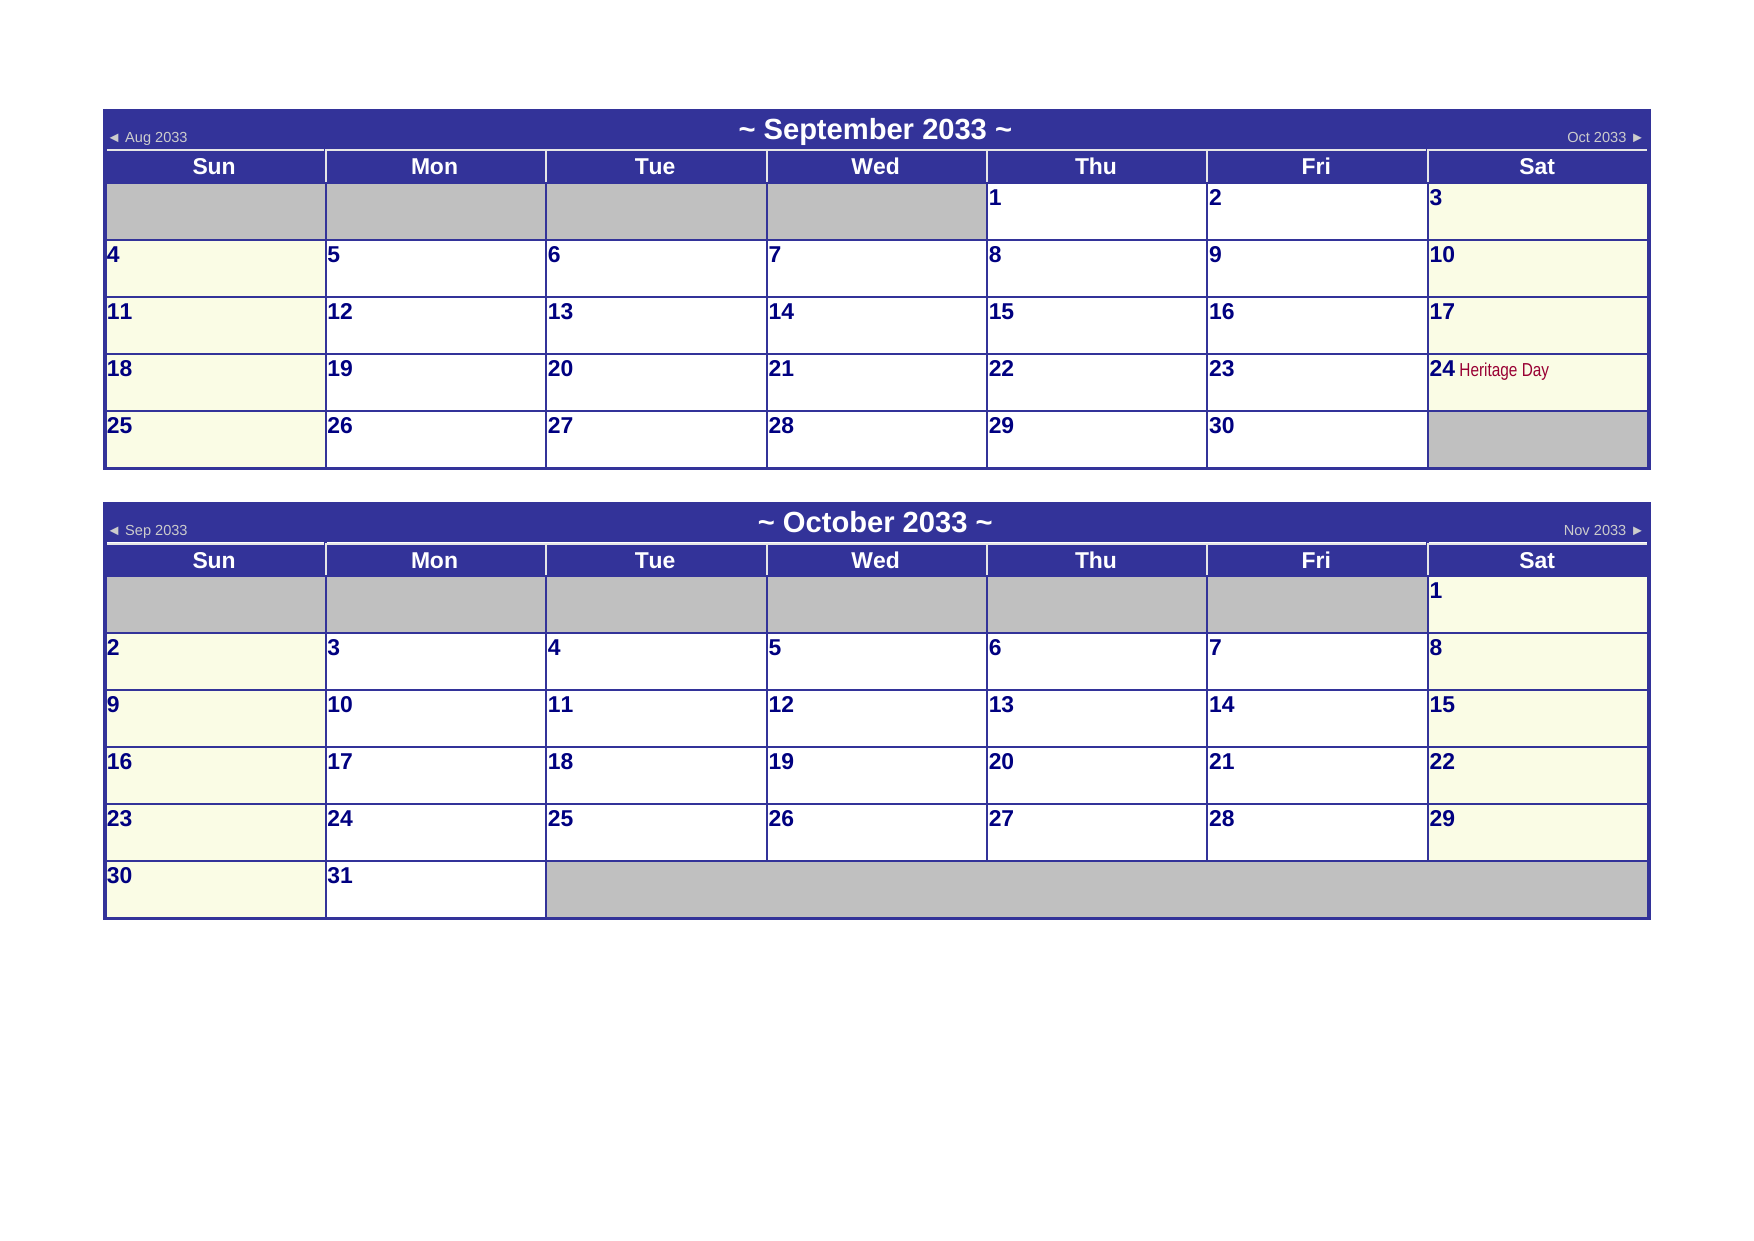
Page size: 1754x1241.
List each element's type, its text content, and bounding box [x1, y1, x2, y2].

table_cell Sat [1429, 151, 1647, 182]
table_cell 1 [1429, 577, 1647, 632]
table_cell 3 [327, 634, 545, 689]
table_cell 24 Heritage Day [1429, 355, 1647, 410]
table_cell 9 [1208, 241, 1427, 296]
table_cell [547, 184, 766, 239]
table_cell Thu [988, 545, 1206, 575]
table_header ~ September 2033 ~ [327, 112, 1426, 149]
table_cell 4 [107, 241, 325, 296]
table_cell 25 [107, 412, 325, 467]
table_cell 8 [1429, 634, 1647, 689]
table_cell 7 [1208, 634, 1427, 689]
table_cell 18 [547, 748, 766, 803]
table_cell 20 [988, 748, 1206, 803]
table_cell 15 [988, 298, 1206, 353]
table_cell Tue [547, 545, 766, 575]
table_cell 30 [1208, 412, 1427, 467]
table_cell 16 [107, 748, 325, 803]
table_cell Mon [327, 151, 545, 182]
table_cell 12 [768, 691, 986, 746]
table_cell 23 [1208, 355, 1427, 410]
table_cell 6 [547, 241, 766, 296]
table_cell Sun [107, 151, 325, 182]
table_cell 23 [107, 805, 325, 860]
table_cell 9 [107, 691, 325, 746]
table_cell 11 [547, 691, 766, 746]
table_cell [768, 577, 986, 632]
table_cell Mon [327, 545, 545, 575]
table_cell 10 [327, 691, 545, 746]
table_cell 20 [547, 355, 766, 410]
table_cell 22 [988, 355, 1206, 410]
table_cell 13 [547, 298, 766, 353]
table_cell 27 [988, 805, 1206, 860]
table_cell 17 [1429, 298, 1647, 353]
table_cell 5 [327, 241, 545, 296]
table_cell 26 [768, 805, 986, 860]
table_cell 12 [327, 298, 545, 353]
table_header ◄ Aug 2033 [107, 112, 324, 149]
table_cell 19 [327, 355, 545, 410]
table_cell 18 [107, 355, 325, 410]
table_cell [327, 184, 545, 239]
table_cell 11 [107, 298, 325, 353]
table_cell 24 [327, 805, 545, 860]
table_cell Wed [768, 151, 986, 182]
table_cell Sat [1429, 545, 1647, 575]
table_cell 26 [327, 412, 545, 467]
table_header Oct 2033 ► [1429, 112, 1647, 149]
table_cell 28 [1208, 805, 1427, 860]
table_cell Sun [107, 545, 325, 575]
table_cell [1429, 412, 1647, 467]
table_cell Thu [988, 151, 1206, 182]
table_cell [988, 577, 1206, 632]
table_cell 19 [768, 748, 986, 803]
table_cell 16 [1208, 298, 1427, 353]
table_cell [547, 862, 1647, 917]
table_cell 22 [1429, 748, 1647, 803]
table_header ~ October 2033 ~ [327, 505, 1426, 542]
table_cell Fri [1208, 545, 1427, 575]
table_cell 17 [327, 748, 545, 803]
table_cell 2 [1208, 184, 1427, 239]
table_cell [547, 577, 766, 632]
table_cell 8 [988, 241, 1206, 296]
table_cell 21 [768, 355, 986, 410]
table_cell 6 [988, 634, 1206, 689]
table_cell 13 [988, 691, 1206, 746]
table_cell 29 [1429, 805, 1647, 860]
table_cell [327, 577, 545, 632]
table_cell 2 [107, 634, 325, 689]
table_cell 15 [1429, 691, 1647, 746]
table_cell Fri [1208, 151, 1427, 182]
table_cell 31 [327, 862, 545, 917]
table_cell 28 [768, 412, 986, 467]
table_cell 4 [547, 634, 766, 689]
table_cell 25 [547, 805, 766, 860]
table_cell 21 [1208, 748, 1427, 803]
table_cell [107, 577, 325, 632]
table_cell [107, 184, 325, 239]
table_header ◄ Sep 2033 [107, 505, 324, 542]
table_cell 3 [1429, 184, 1647, 239]
table_cell Wed [768, 545, 986, 575]
table_cell [768, 184, 986, 239]
table_cell 14 [768, 298, 986, 353]
table_cell 5 [768, 634, 986, 689]
table_header Nov 2033 ► [1429, 505, 1647, 542]
table_cell 1 [988, 184, 1206, 239]
table_cell 14 [1208, 691, 1427, 746]
table_cell Tue [547, 151, 766, 182]
table_cell 30 [107, 862, 325, 917]
table_cell 10 [1429, 241, 1647, 296]
table_cell 29 [988, 412, 1206, 467]
table_cell 27 [547, 412, 766, 467]
table_cell 7 [768, 241, 986, 296]
table_cell [1208, 577, 1427, 632]
